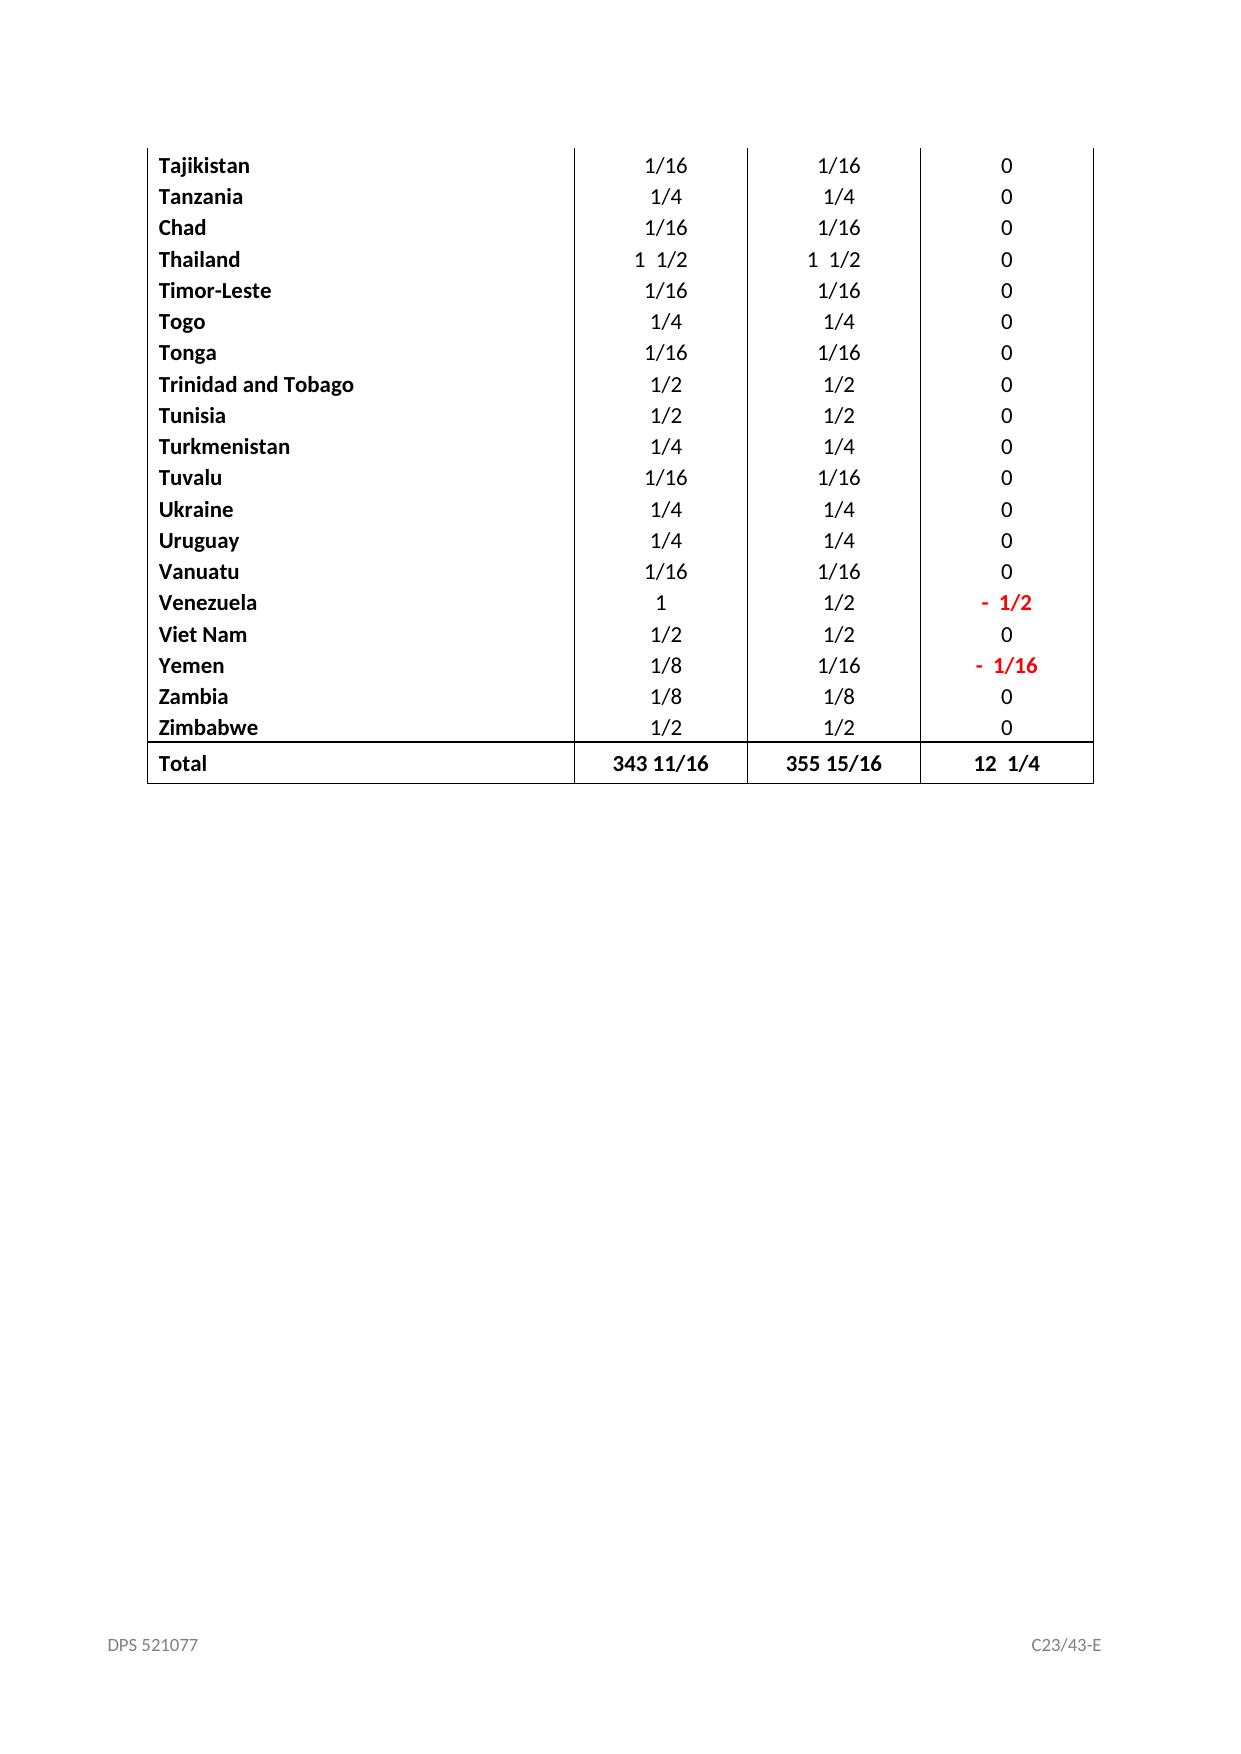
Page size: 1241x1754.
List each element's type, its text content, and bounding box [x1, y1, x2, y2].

table_cell 1/4 [748, 491, 920, 523]
table_cell Ukraine [148, 491, 574, 523]
table_cell 0 [921, 304, 1093, 335]
table_cell 0 [921, 491, 1093, 523]
table_cell 0 [921, 148, 1093, 179]
table_cell 0 [921, 273, 1093, 304]
table_cell 0 [921, 179, 1093, 210]
table_cell 1/16 [748, 460, 920, 491]
table_cell 1 [575, 585, 747, 616]
table_cell 0 [921, 554, 1093, 585]
table_cell 1/2 [575, 398, 747, 429]
table_cell Tajikistan [148, 148, 574, 179]
table_cell Venezuela [148, 585, 574, 616]
table_cell 0 [921, 210, 1093, 241]
table_cell 1/16 [575, 273, 747, 304]
table_cell 0 [921, 241, 1093, 273]
table_cell 1/4 [575, 523, 747, 554]
table_cell Trinidad and Tobago [148, 366, 574, 398]
table_cell 1/2 [575, 616, 747, 648]
table_cell Uruguay [148, 523, 574, 554]
table_cell 1/2 [748, 366, 920, 398]
table_cell 1/8 [575, 679, 747, 710]
table_cell 1/16 [748, 273, 920, 304]
table_cell Timor-Leste [148, 273, 574, 304]
table_cell 0 [921, 710, 1093, 741]
table_cell Yemen [148, 648, 574, 679]
table_cell 0 [921, 366, 1093, 398]
table_cell 0 [921, 429, 1093, 460]
table_cell 1/8 [575, 648, 747, 679]
table_cell 1/8 [748, 679, 920, 710]
table_cell - 1/2 [921, 585, 1093, 616]
table_cell 1/4 [575, 304, 747, 335]
table_cell 1 1/2 [575, 241, 747, 273]
table_cell 1/16 [575, 335, 747, 366]
table_cell 1/4 [575, 429, 747, 460]
table_cell 1 1/2 [748, 241, 920, 273]
table_cell 1/16 [748, 148, 920, 179]
table_cell Turkmenistan [148, 429, 574, 460]
table_cell 1/4 [748, 523, 920, 554]
table_cell Zambia [148, 679, 574, 710]
table_cell 1/16 [575, 460, 747, 491]
table_cell 1/4 [748, 429, 920, 460]
table_cell Total [148, 743, 574, 783]
table_cell 0 [921, 335, 1093, 366]
table_cell 1/2 [575, 710, 747, 741]
table_cell 1/16 [748, 335, 920, 366]
table_cell 1/16 [575, 148, 747, 179]
table_cell 1/2 [748, 710, 920, 741]
table_cell 1/16 [748, 554, 920, 585]
table_cell Viet Nam [148, 616, 574, 648]
table_cell 1/4 [748, 304, 920, 335]
table_cell 355 15/16 [748, 743, 920, 783]
table_cell 0 [921, 523, 1093, 554]
table_cell 1/16 [575, 210, 747, 241]
table_cell 0 [921, 679, 1093, 710]
table_cell 1/2 [748, 585, 920, 616]
table_cell Tunisia [148, 398, 574, 429]
table_cell 1/2 [748, 616, 920, 648]
table_cell 1/16 [748, 210, 920, 241]
table_cell Tanzania [148, 179, 574, 210]
table_cell 1/16 [575, 554, 747, 585]
table_cell 0 [921, 460, 1093, 491]
table_cell Tonga [148, 335, 574, 366]
table_cell 1/4 [575, 179, 747, 210]
table_cell 1/4 [748, 179, 920, 210]
table_cell 1/16 [748, 648, 920, 679]
table_cell 343 11/16 [575, 743, 747, 783]
table_cell Thailand [148, 241, 574, 273]
table_cell Chad [148, 210, 574, 241]
table_cell Vanuatu [148, 554, 574, 585]
table_cell 12 1/4 [921, 743, 1093, 783]
table_cell 1/2 [575, 366, 747, 398]
table_cell Togo [148, 304, 574, 335]
table_cell Tuvalu [148, 460, 574, 491]
table_cell - 1/16 [921, 648, 1093, 679]
table_cell 1/4 [575, 491, 747, 523]
table_cell 0 [921, 398, 1093, 429]
table_cell 0 [921, 616, 1093, 648]
table_cell Zimbabwe [148, 710, 574, 741]
table_cell 1/2 [748, 398, 920, 429]
